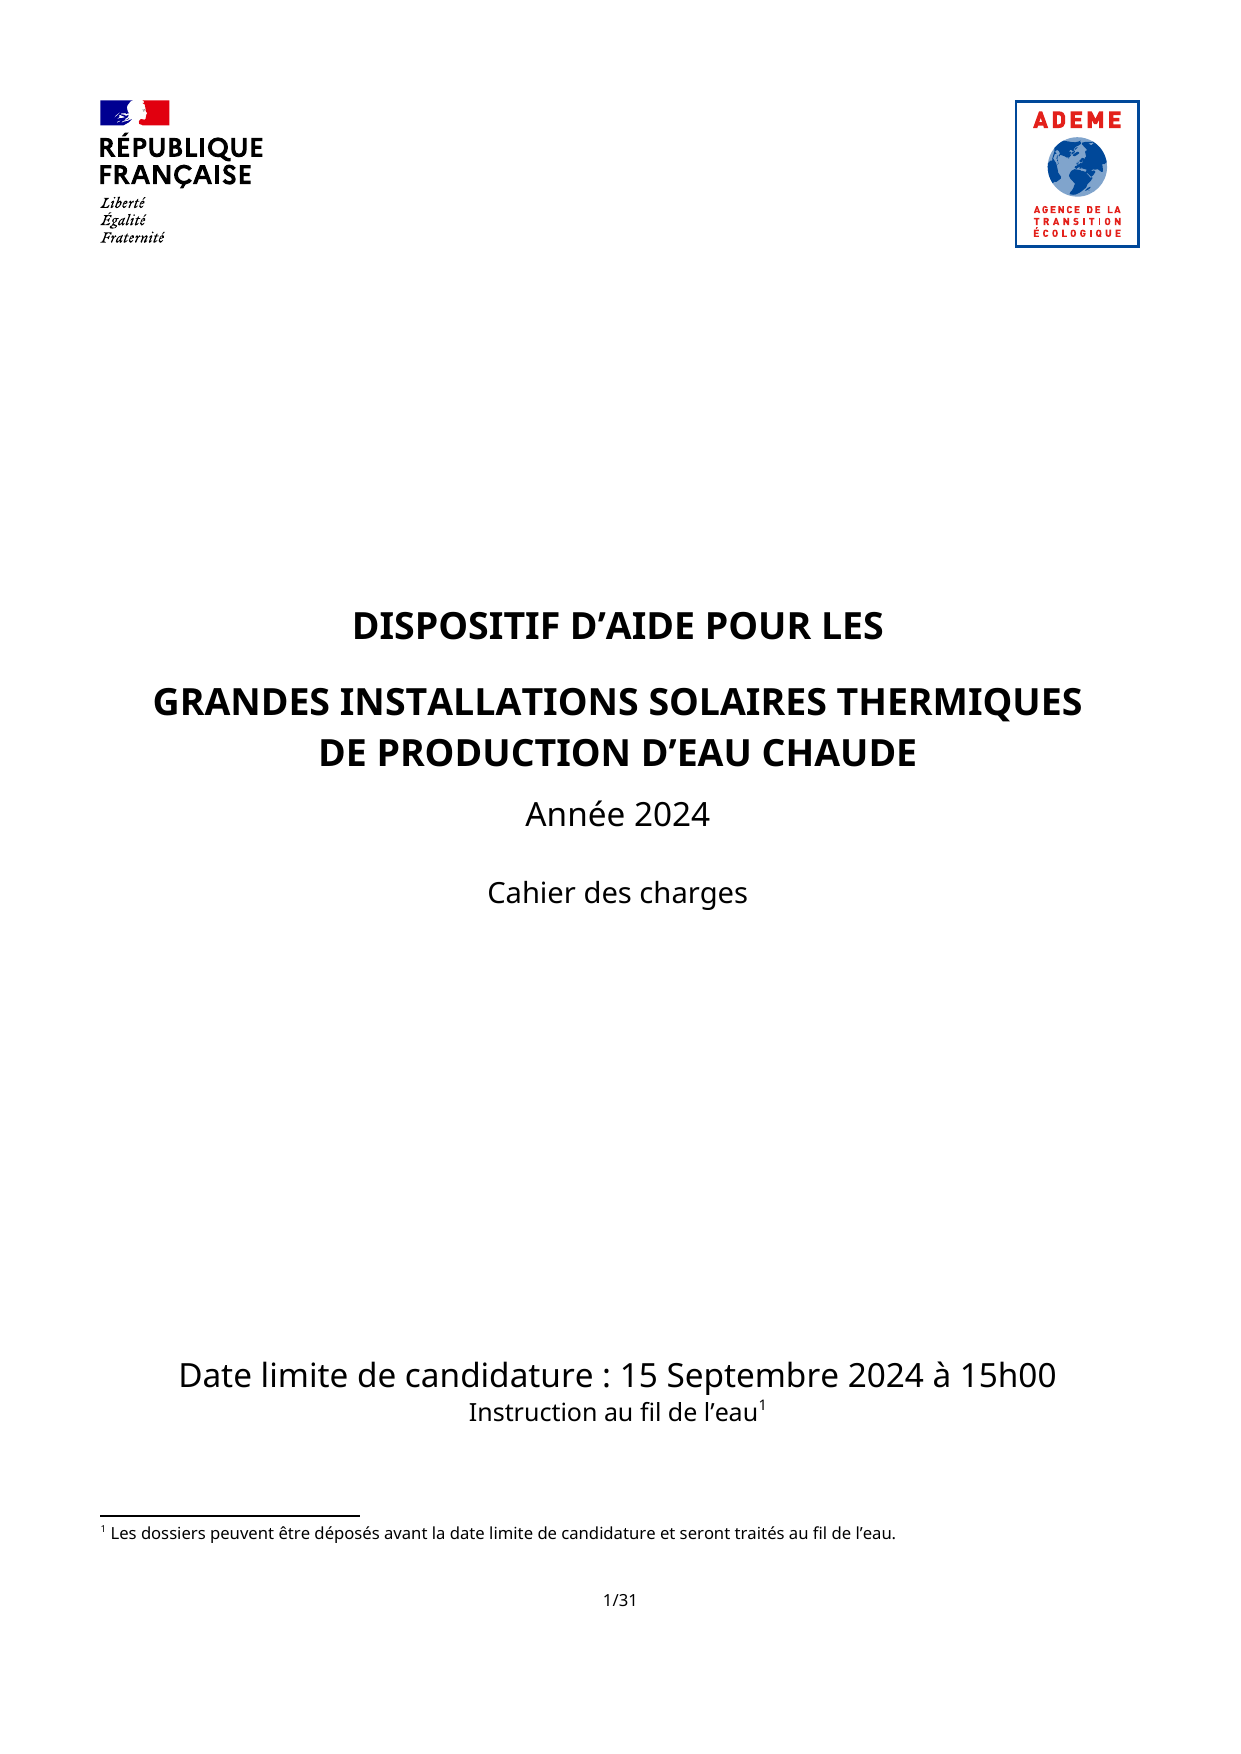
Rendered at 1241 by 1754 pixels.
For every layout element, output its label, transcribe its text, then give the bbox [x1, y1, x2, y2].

table_header DISPOSITIF d’AIDE POUR LES Grandes installations solaires thermiques de production d’eau chaude Année 2024 Cahier des charges Date limite de candidature : 15 Septembre 2024 à 15h00 Instruction au fil de l’eau [98, 575, 1137, 1509]
